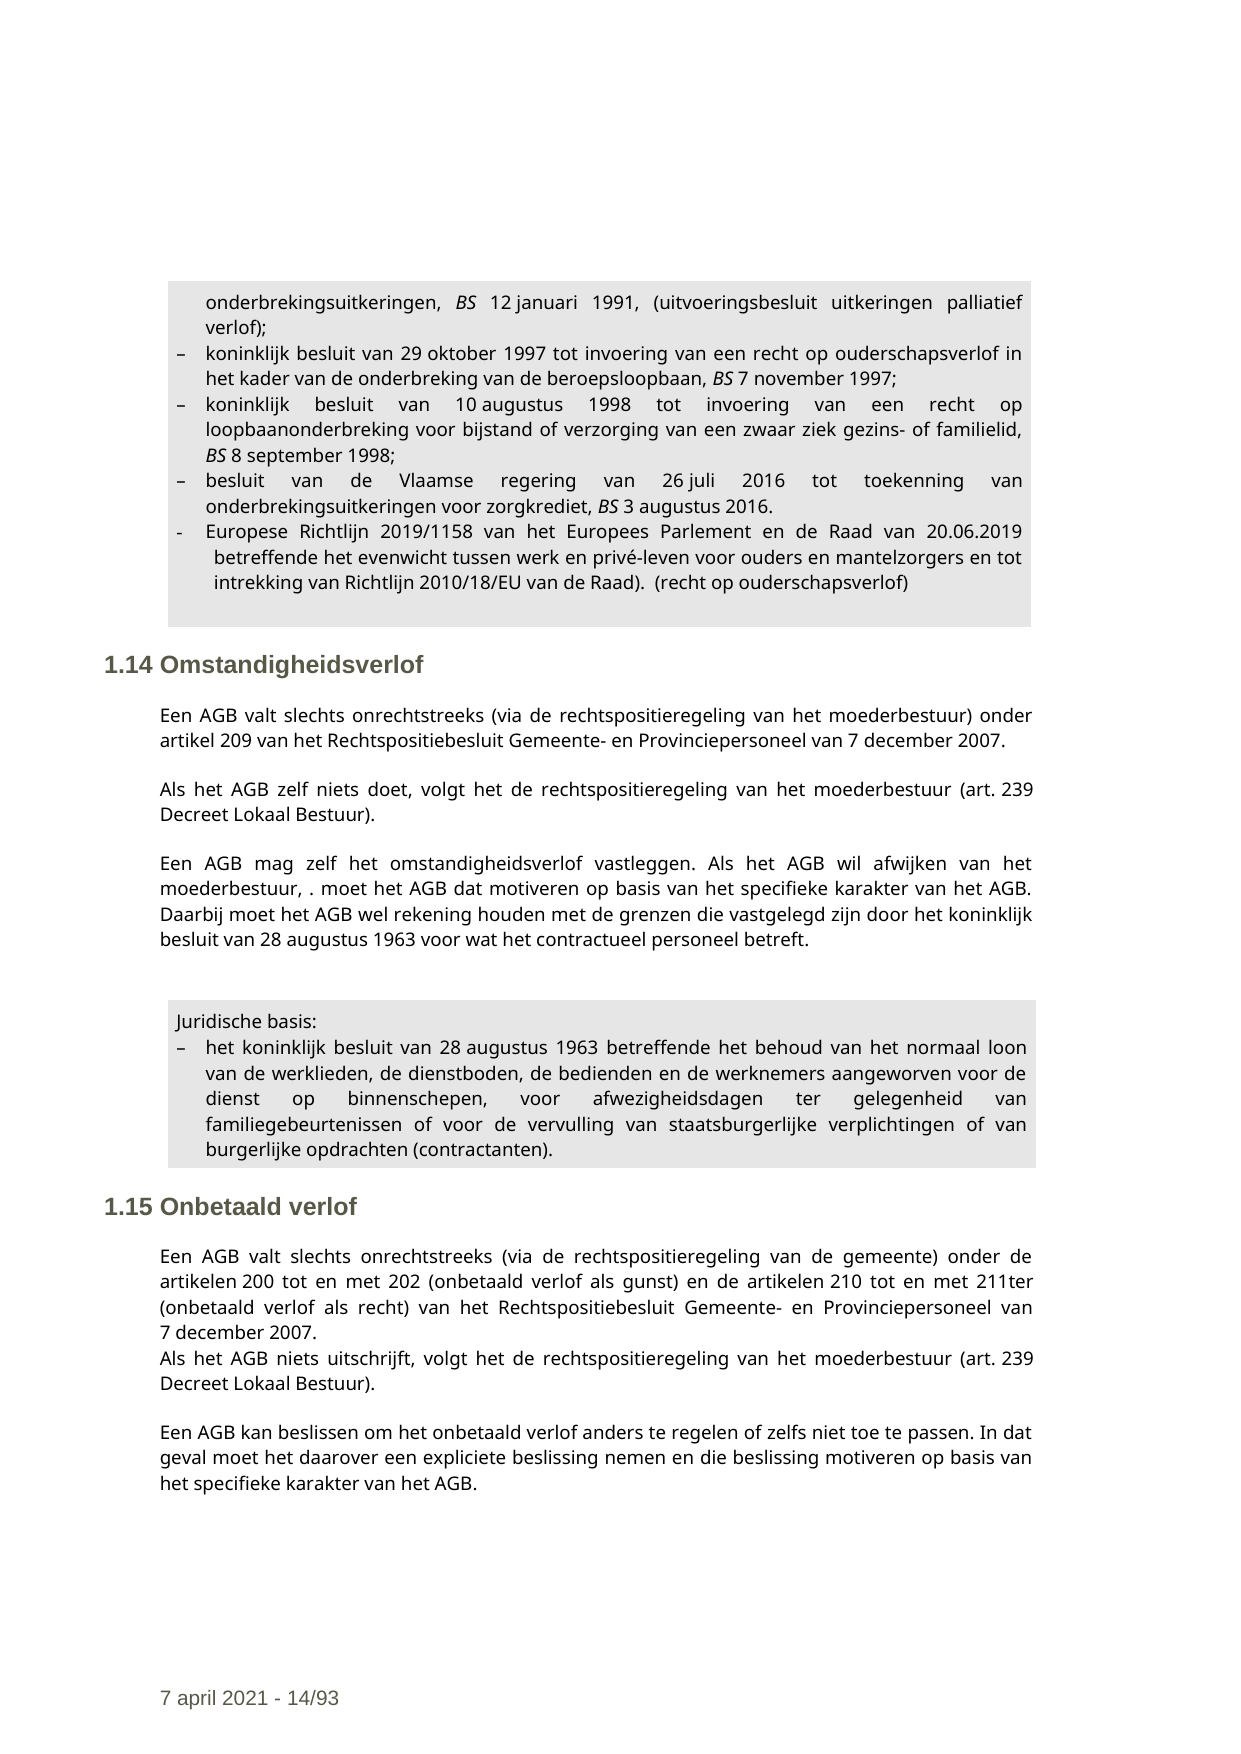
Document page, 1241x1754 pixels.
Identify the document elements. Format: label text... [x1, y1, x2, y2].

table_header Juridische basis: – het koninklijk besluit van 28 augustus 1963 betreffende het behoud van het normaal loon van de werklieden, de dienstboden, de bedienden en de werknemers aangeworven voor de dienst op binnenschepen, voor afwezigheidsdagen ter gelegenheid van familiegebeurtenissen of voor de vervulling van staatsburgerlijke verplichtingen of van burgerlijke opdrachten (contractanten). [168, 1000, 1036, 1168]
text Een AGB valt slechts onrechtstreeks (via de rechtspositieregeling van het moederbestuur) onder artikel 209 van het Rechtspositiebesluit Gemeente- en Provinciepersoneel van 7 december 2007. [159, 702, 1033, 753]
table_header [168, 281, 1031, 627]
text Als het AGB niets uitschrijft, volgt het de rechtspositieregeling van het moederbestuur (art. 239 Decreet Lokaal Bestuur). [159, 1345, 1033, 1396]
subtitle Onbetaald verlof [159, 1189, 1033, 1220]
subtitle Omstandigheidsverlof [159, 648, 1033, 679]
text Een AGB kan beslissen om het onbetaald verlof anders te regelen of zelfs niet toe te passen. In dat geval moet het daarover een expliciete beslissing nemen en die beslissing motiveren op basis van het specifieke karakter van het AGB. [159, 1419, 1033, 1496]
text Een AGB valt slechts onrechtstreeks (via de rechtspositieregeling van ) onder de artikelen 200 tot en met 202 (onbetaald verlof als gunst) en de artikelen 210 tot en met 211ter (onbetaald verlof als recht) van het Rechtspositiebesluit Gemeente- en Provinciepersoneel van 7 december 2007. [159, 1243, 1033, 1345]
text Een AGB mag zelf het omstandigheidsverlof vastleggenls het AGB wil afwijken van het moederbestuurAGB dat motiveren op basis van het specifieke karakter van het AGB. Daarbij moet het AGB wel rekening houden met de grenzen die vastgelegd zijn door het koninklijk besluit van 28 augustus 1963 voor wat het contractueel personeel betreft. [159, 850, 1033, 952]
